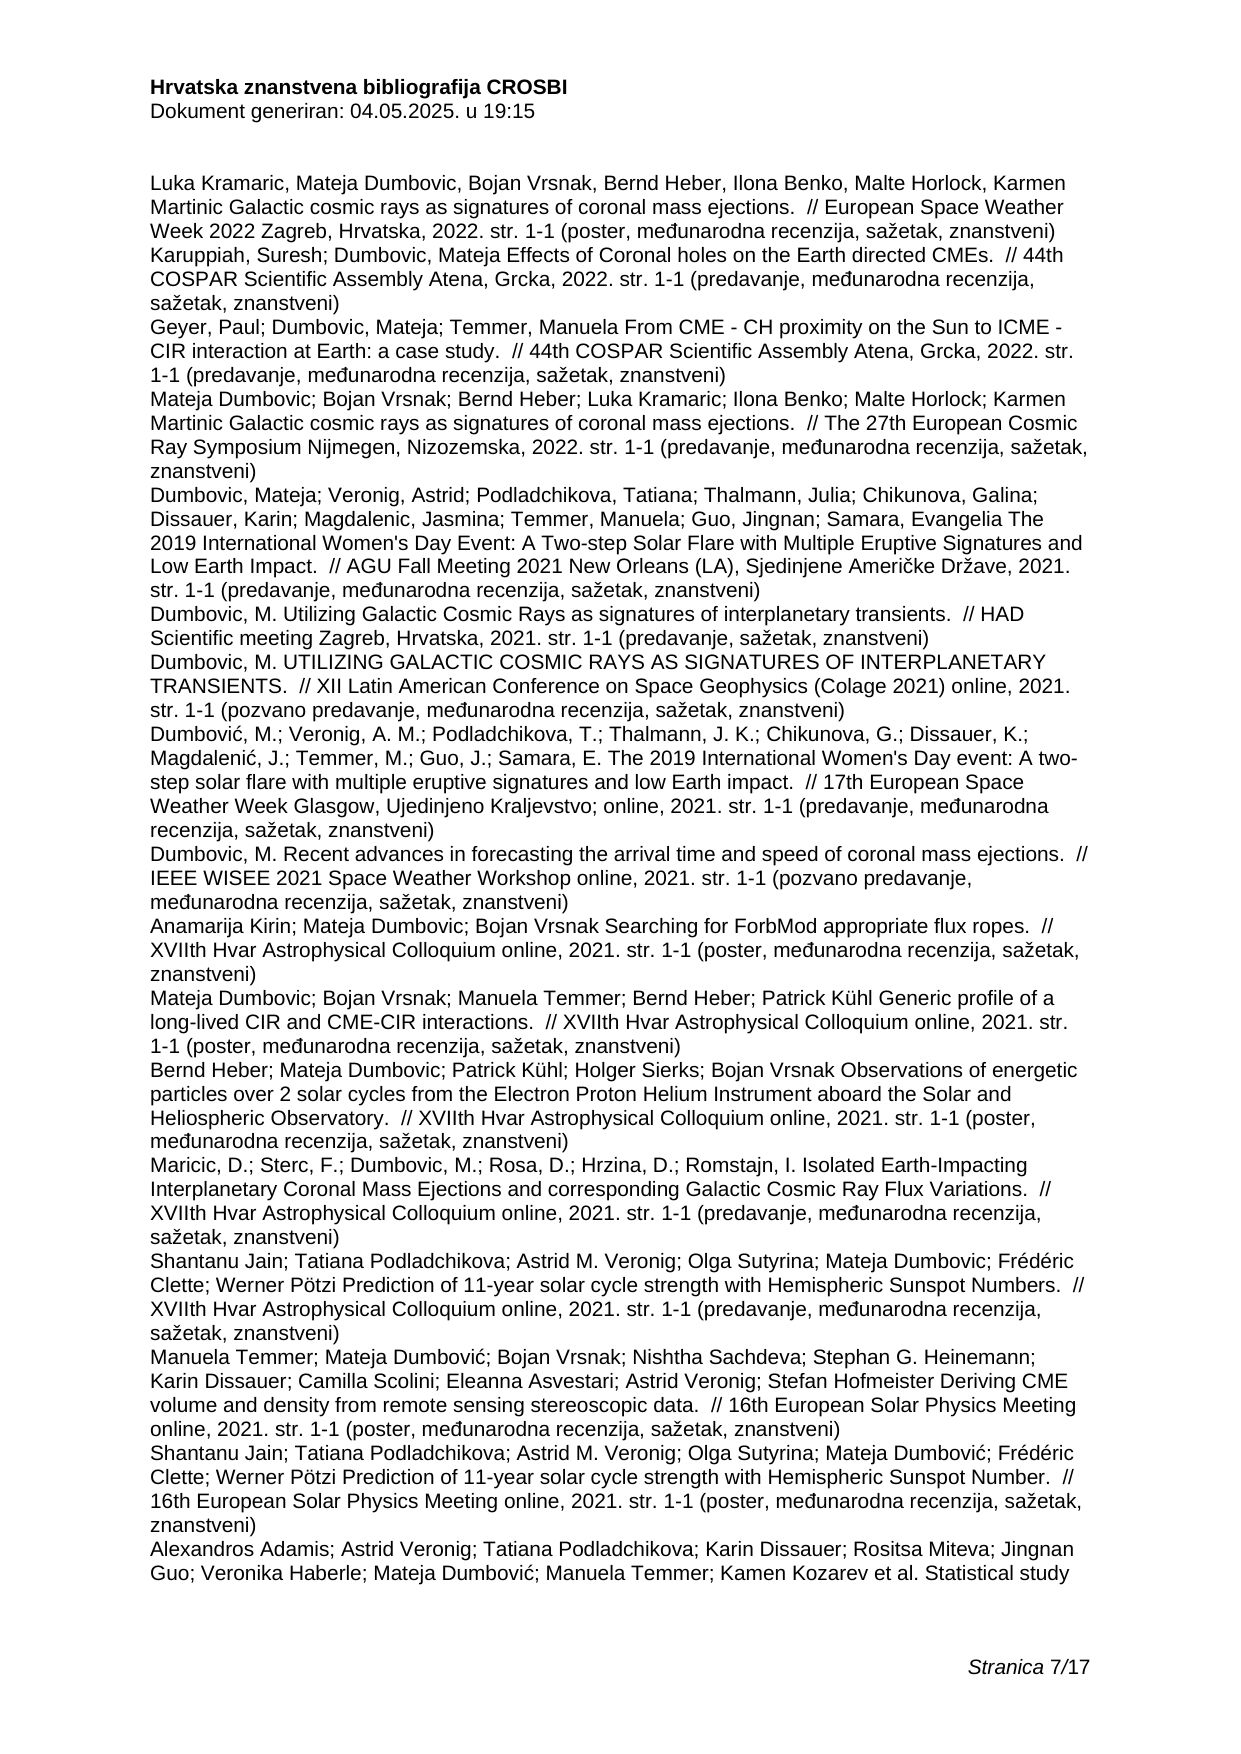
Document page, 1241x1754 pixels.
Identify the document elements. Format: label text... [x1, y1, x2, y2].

text Geyer, Paul; Dumbovic, Mateja; Temmer, Manuela [150, 315, 1090, 387]
text Mateja Dumbovic; Bojan Vrsnak; Bernd Heber; Luka Kramaric; Ilona Benko; Malte Horlock; Karmen Martinic [150, 387, 1090, 482]
text Maricic, D.; Sterc, F.; Dumbovic, M.; Rosa, D.; Hrzina, D.; Romstajn, I. [150, 1153, 1090, 1249]
text Mateja Dumbovic; Bojan Vrsnak; Manuela Temmer; Bernd Heber; Patrick Kühl [150, 986, 1090, 1057]
text Dumbovic, M. [150, 650, 1090, 722]
text Dumbovic, Mateja; Veronig, Astrid; Podladchikova, Tatiana; Thalmann, Julia; Chikunova, Galina; Dissauer, Karin; Magdalenic, Jasmina; Temmer, Manuela; Guo, Jingnan; Samara, Evangelia [150, 482, 1090, 602]
text Anamarija Kirin; Mateja Dumbovic; Bojan Vrsnak [150, 914, 1090, 986]
text Luka Kramaric, Mateja Dumbovic, Bojan Vrsnak, Bernd Heber, Ilona Benko, Malte Horlock, Karmen Martinic [150, 171, 1090, 243]
text Bernd Heber; Mateja Dumbovic; Patrick Kühl; Holger Sierks; Bojan Vrsnak [150, 1057, 1090, 1153]
text Dumbovic, M. [150, 842, 1090, 914]
text Shantanu Jain; Tatiana Podladchikova; Astrid M. Veronig; Olga Sutyrina; Mateja Dumbovic; Frédéric Clette; Werner Pötzi [150, 1249, 1090, 1345]
text Dumbovic, M. [150, 602, 1090, 650]
text Dumbović, M.; Veronig, A. M.; Podladchikova, T.; Thalmann, J. K.; Chikunova, G.; Dissauer, K.; Magdalenić, J.; Temmer, M.; Guo, J.; Samara, E. [150, 722, 1090, 842]
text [150, 1537, 1090, 1584]
text Shantanu Jain; Tatiana Podladchikova; Astrid M. Veronig; Olga Sutyrina; Mateja Dumbović; Frédéric Clette; Werner Pötzi [150, 1441, 1090, 1537]
text Karuppiah, Suresh; Dumbovic, Mateja [150, 243, 1090, 315]
text Manuela Temmer; Mateja Dumbović; Bojan Vrsnak; Nishtha Sachdeva; Stephan G. Heinemann; Karin Dissauer; Camilla Scolini; Eleanna Asvestari; Astrid Veronig; Stefan Hofmeister [150, 1345, 1090, 1441]
